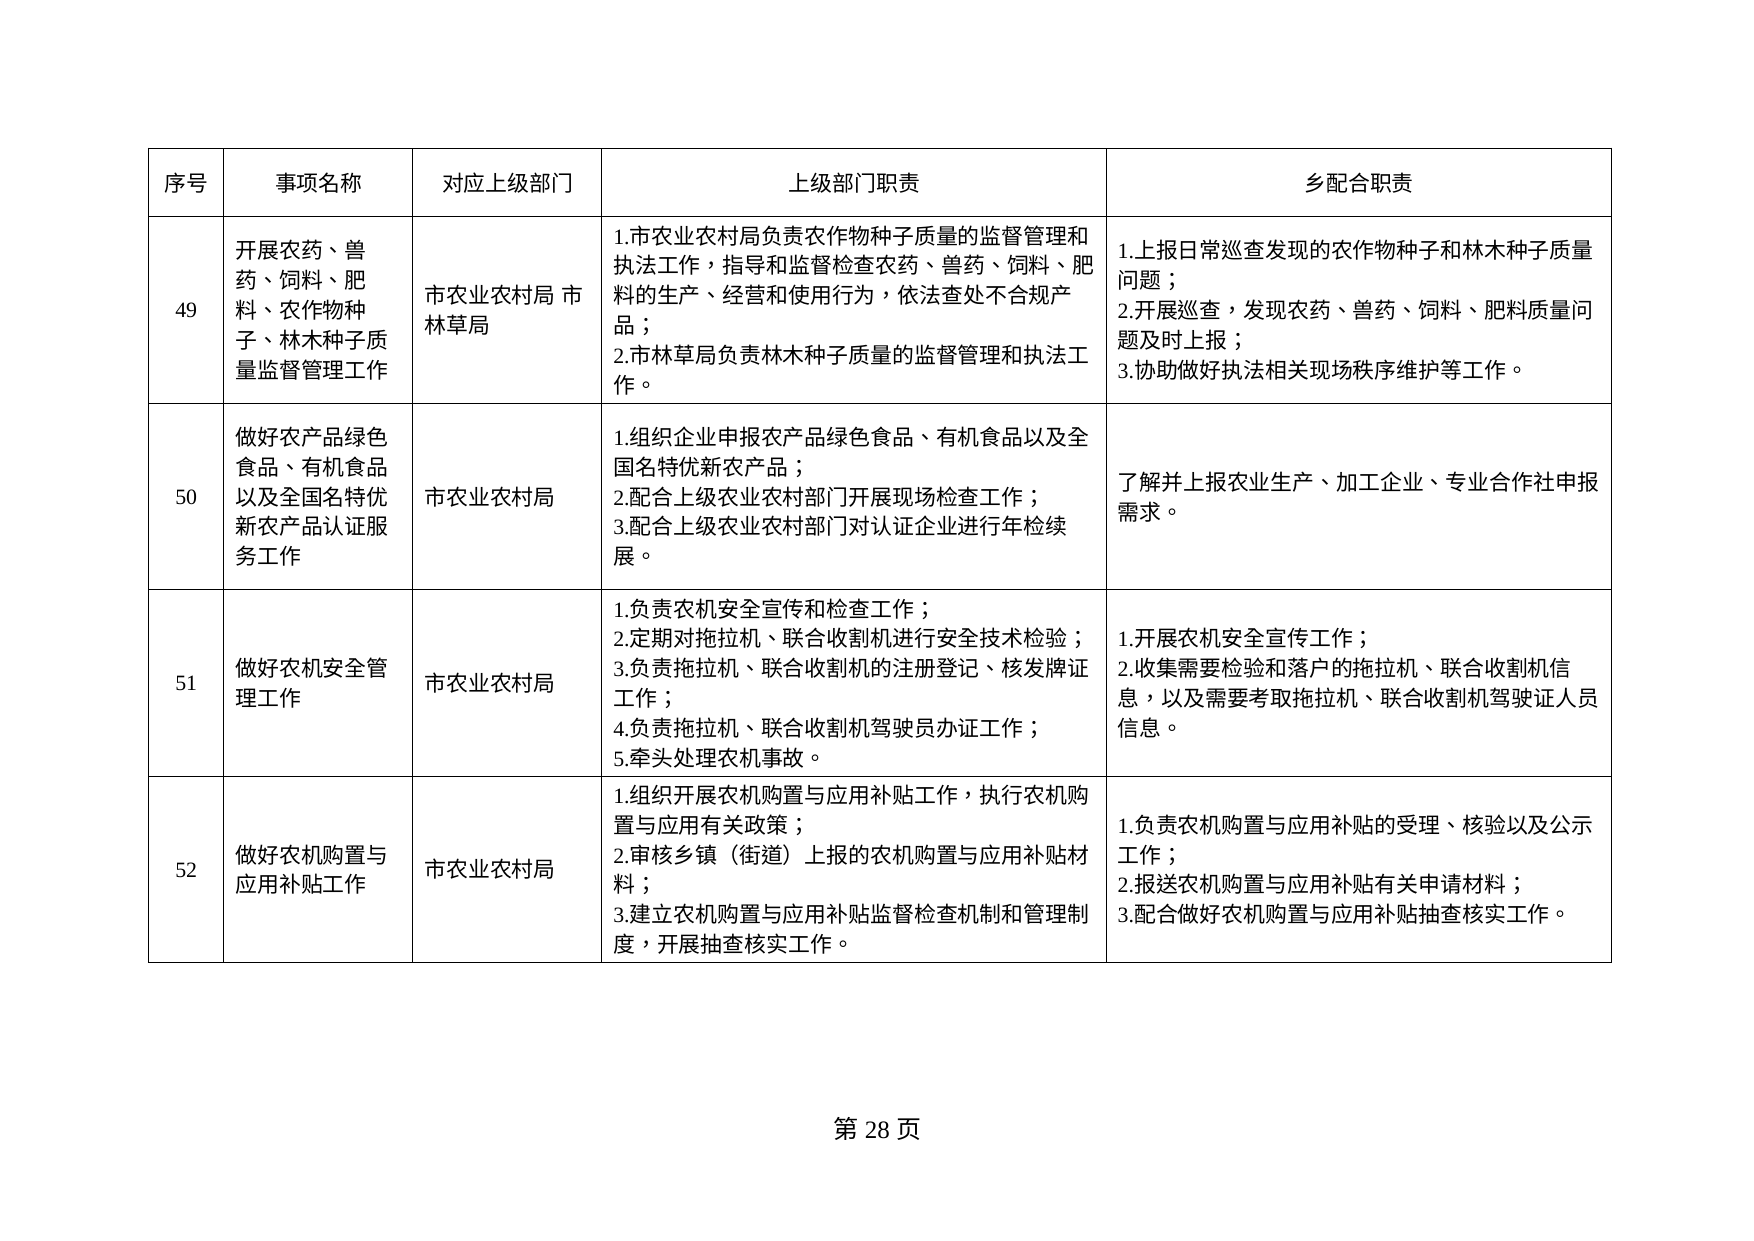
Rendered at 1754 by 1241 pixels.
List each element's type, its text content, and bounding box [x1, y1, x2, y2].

table_cell 52 [149, 777, 223, 962]
table_cell 了解并上报农业生产、加工企业、专业合作社申报需求。 [1107, 404, 1611, 589]
table_header 乡配合职责 [1107, 149, 1611, 216]
table_header 上级部门职责 [602, 149, 1106, 216]
table_cell 1.市农业农村局负责农作物种子质量的监督管理和执法工作，指导和监督检查农药、兽药、饲料、肥料的生产、经营和使用行为，依法查处不合规产品； 2.市林草局负责林木种子质量的监督管理和执法工作。 [602, 217, 1106, 403]
table_cell 1.组织企业申报农产品绿色食品、有机食品以及全国名特优新农产品； 2.配合上级农业农村部门开展现场检查工作； 3.配合上级农业农村部门对认证企业进行年检续展。 [602, 404, 1106, 589]
table_cell 50 [149, 404, 223, 589]
table_cell 1.开展农机安全宣传工作； 2.收集需要检验和落户的拖拉机、联合收割机信息，以及需要考取拖拉机、联合收割机驾驶证人员信息。 [1107, 590, 1611, 776]
table_cell 1.组织开展农机购置与应用补贴工作，执行农机购置与应用有关政策； 2.审核乡镇（街道）上报的农机购置与应用补贴材料； 3.建立农机购置与应用补贴监督检查机制和管理制度，开展抽查核实工作。 [602, 777, 1106, 962]
table_header 对应上级部门 [413, 149, 601, 216]
table_cell 市农业农村局 [413, 404, 601, 589]
table_header 序号 [149, 149, 223, 216]
table_cell 1.负责农机安全宣传和检查工作； 2.定期对拖拉机、联合收割机进行安全技术检验； 3.负责拖拉机、联合收割机的注册登记、核发牌证工作； 4.负责拖拉机、联合收割机驾驶员办证工作； 5.牵头处理农机事故。 [602, 590, 1106, 776]
table_cell 做好农机安全管理工作 [224, 590, 412, 776]
table_cell 做好农机购置与应用补贴工作 [224, 777, 412, 962]
table_cell 开展农药、兽药、饲料、肥料、农作物种子、林木种子质量监督管理工作 [224, 217, 412, 403]
table_cell 49 [149, 217, 223, 403]
table_cell 市农业农村局 [413, 777, 601, 962]
table_cell 市农业农村局 [413, 590, 601, 776]
table_cell 1.上报日常巡查发现的农作物种子和林木种子质量问题； 2.开展巡查，发现农药、兽药、饲料、肥料质量问题及时上报； 3.协助做好执法相关现场秩序维护等工作。 [1107, 217, 1611, 403]
table_cell 市农业农村局 市林草局 [413, 217, 601, 403]
table_cell 51 [149, 590, 223, 776]
table_cell 1.负责农机购置与应用补贴的受理、核验以及公示工作； 2.报送农机购置与应用补贴有关申请材料； 3.配合做好农机购置与应用补贴抽查核实工作。 [1107, 777, 1611, 962]
table_cell 做好农产品绿色食品、有机食品以及全国名特优新农产品认证服务工作 [224, 404, 412, 589]
table_header 事项名称 [224, 149, 412, 216]
